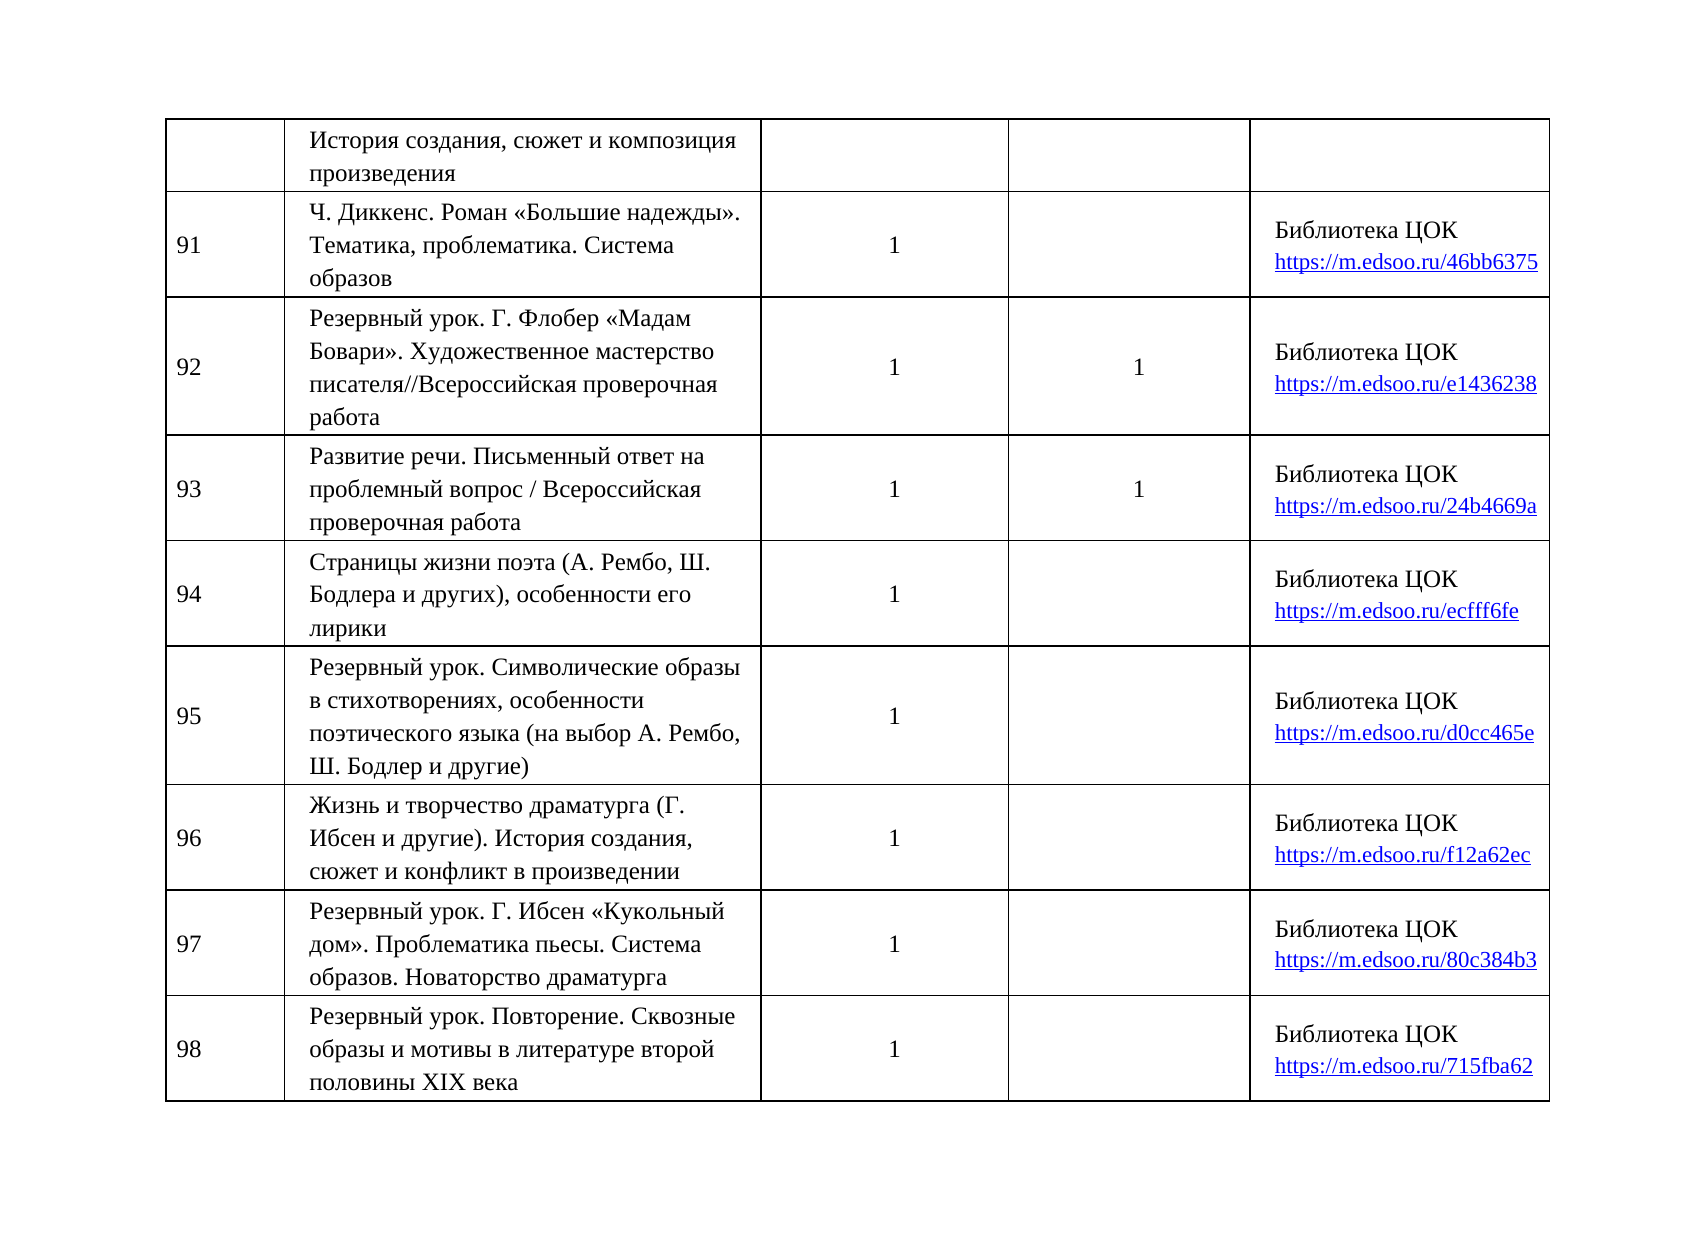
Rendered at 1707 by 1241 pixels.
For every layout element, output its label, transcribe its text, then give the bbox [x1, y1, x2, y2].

table_cell 94 [167, 541, 284, 645]
table_cell 95 [167, 647, 284, 784]
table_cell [1251, 120, 1549, 191]
table_cell [1009, 541, 1249, 645]
table_cell 1 [1009, 436, 1249, 540]
table_cell [1009, 647, 1249, 784]
table_cell Жизнь и творчество драматурга (Г. Ибсен и другие). История создания, сюжет и конфликт в произведении [285, 785, 760, 889]
table_cell 1 [762, 192, 1008, 296]
table_cell 1 [762, 120, 1008, 191]
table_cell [285, 120, 760, 191]
table_cell [1009, 120, 1249, 191]
table_cell [1009, 891, 1249, 994]
table_cell Библиотека ЦОК https://m.edsoo.ru/e1436238 [1251, 298, 1549, 434]
table_cell 91 [167, 192, 284, 296]
table_cell Резервный урок. Г. Ибсен «Кукольный дом». Проблематика пьесы. Система образов. Новаторство драматурга [285, 891, 760, 994]
table_cell 98 [167, 996, 284, 1100]
table_cell 1 [762, 541, 1008, 645]
table_cell 97 [167, 891, 284, 994]
table_cell 1 [1009, 298, 1249, 434]
table_cell Резервный урок. Г. Флобер «Мадам Бовари». Художественное мастерство писателя//Всероссийская проверочная работа [285, 298, 760, 434]
table_cell 1 [762, 647, 1008, 784]
table_cell 92 [167, 298, 284, 434]
table_cell Ч. Диккенс. Роман «Большие надежды». Тематика, проблематика. Система образов [285, 192, 760, 296]
table_cell [1009, 785, 1249, 889]
table_cell 1 [762, 891, 1008, 994]
table_cell Библиотека ЦОК https://m.edsoo.ru/46bb6375 [1251, 192, 1549, 296]
table_cell Библиотека ЦОК https://m.edsoo.ru/f12a62ec [1251, 785, 1549, 889]
table_cell Библиотека ЦОК https://m.edsoo.ru/d0cc465e [1251, 647, 1549, 784]
table_cell Библиотека ЦОК https://m.edsoo.ru/80c384b3 [1251, 891, 1549, 994]
table_cell [1009, 996, 1249, 1100]
table_cell 96 [167, 785, 284, 889]
table_cell 93 [167, 436, 284, 540]
table_cell Библиотека ЦОК https://m.edsoo.ru/715fba62 [1251, 996, 1549, 1100]
table_cell 1 [762, 785, 1008, 889]
table_cell [1009, 192, 1249, 296]
table_cell Библиотека ЦОК https://m.edsoo.ru/24b4669a [1251, 436, 1549, 540]
table_cell Резервный урок. Повторение. Сквозные образы и мотивы в литературе второй половины XIX века [285, 996, 760, 1100]
table_cell Библиотека ЦОК https://m.edsoo.ru/ecfff6fe [1251, 541, 1549, 645]
table_cell Страницы жизни поэта (А. Рембо, Ш. Бодлера и других), особенности его лирики [285, 541, 760, 645]
table_cell 90 [167, 120, 284, 191]
table_cell 1 [762, 996, 1008, 1100]
table_cell Резервный урок. Символические образы в стихотворениях, особенности поэтического языка (на выбор А. Рембо, Ш. Бодлер и другие) [285, 647, 760, 784]
table_cell 1 [762, 298, 1008, 434]
table_cell 1 [762, 436, 1008, 540]
table_cell Развитие речи. Письменный ответ на проблемный вопрос / Всероссийская проверочная работа [285, 436, 760, 540]
